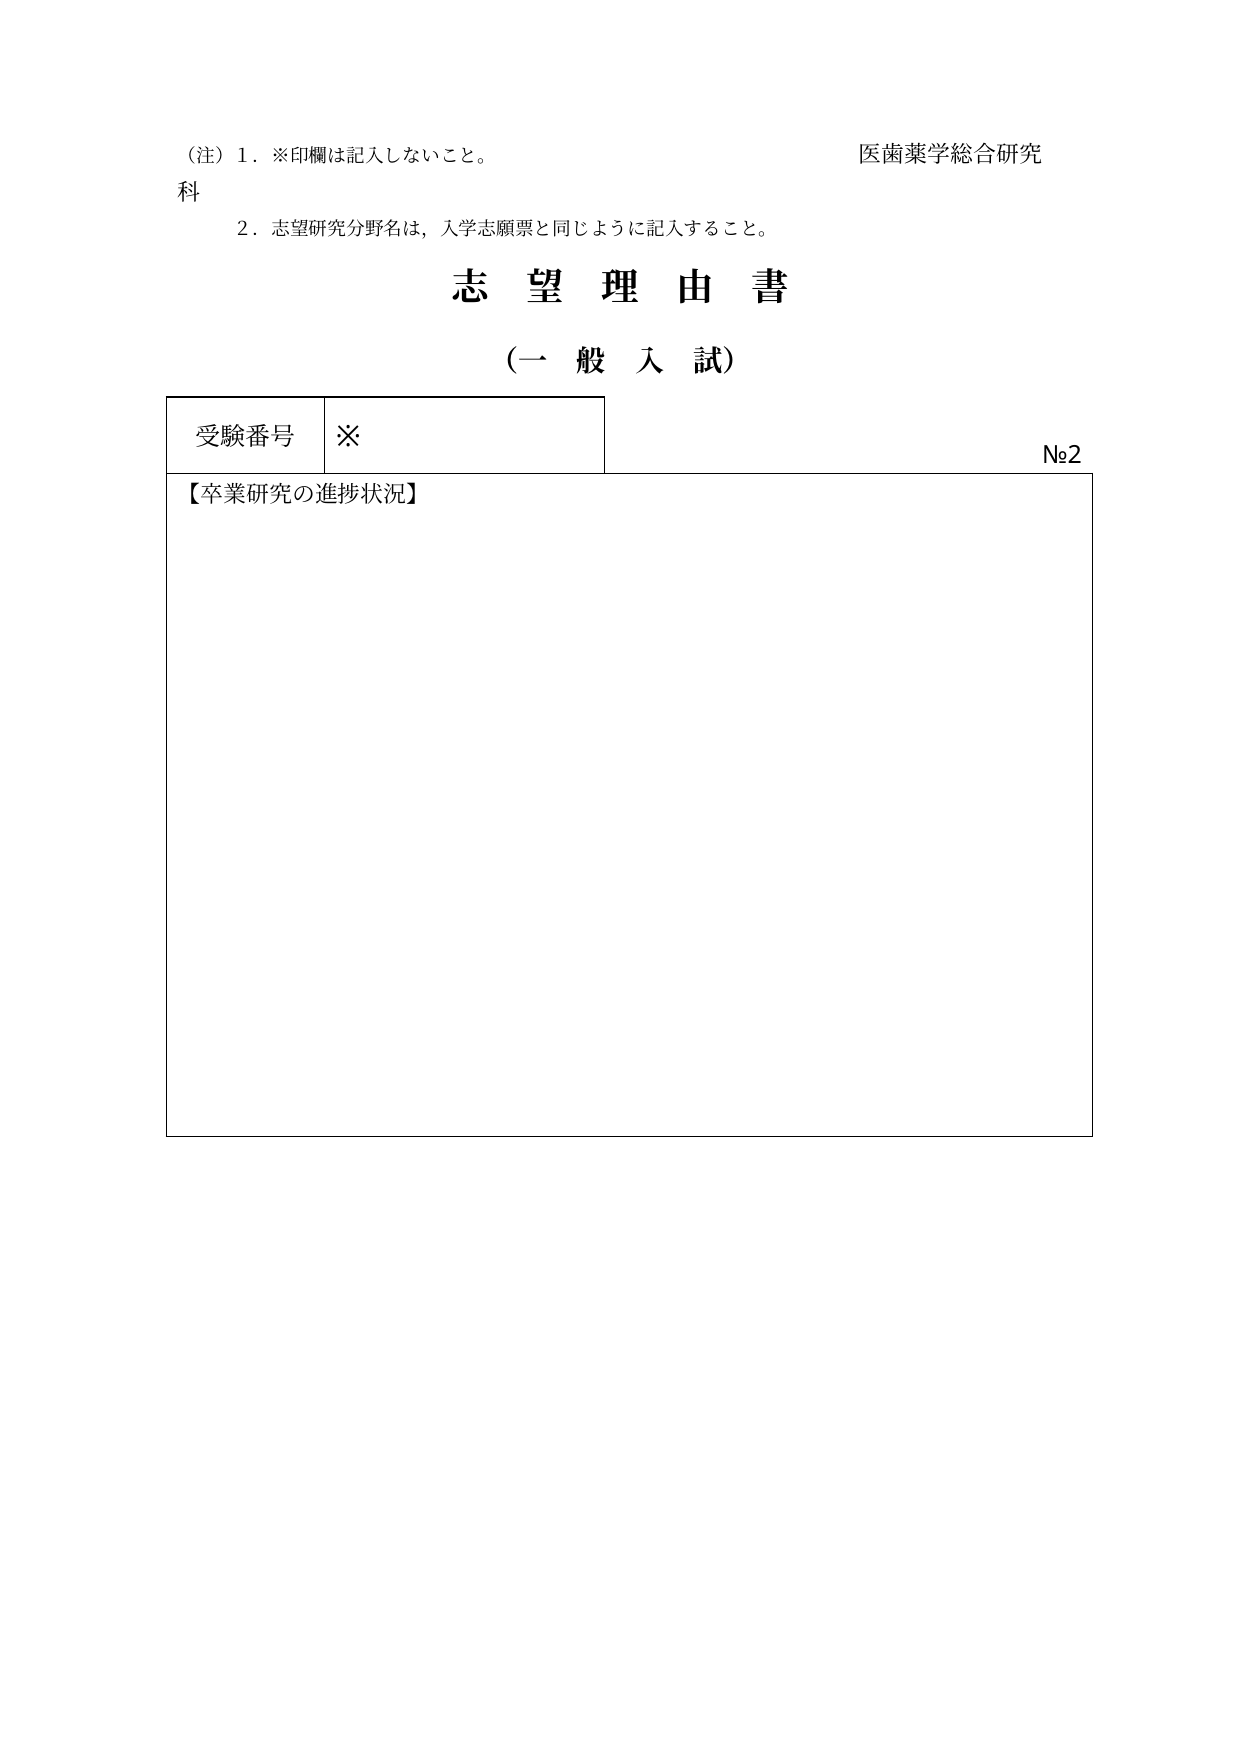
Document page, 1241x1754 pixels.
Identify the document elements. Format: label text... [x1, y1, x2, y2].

text （注）１．※印欄は記入しないこと。 医歯薬学総合研究科 [177, 134, 1063, 209]
text ２．志望研究分野名は，入学志願票と同じように記入すること。 [177, 209, 1063, 246]
table_header 受験番号 [167, 398, 324, 472]
text （一 般 入 試） [177, 321, 1063, 396]
text 志 望 理 由 書 [177, 246, 1063, 321]
table_header №2 [605, 396, 1093, 472]
table_header ※ [325, 398, 604, 472]
table_cell 【卒業研究の進捗状況】 [167, 474, 1092, 1136]
